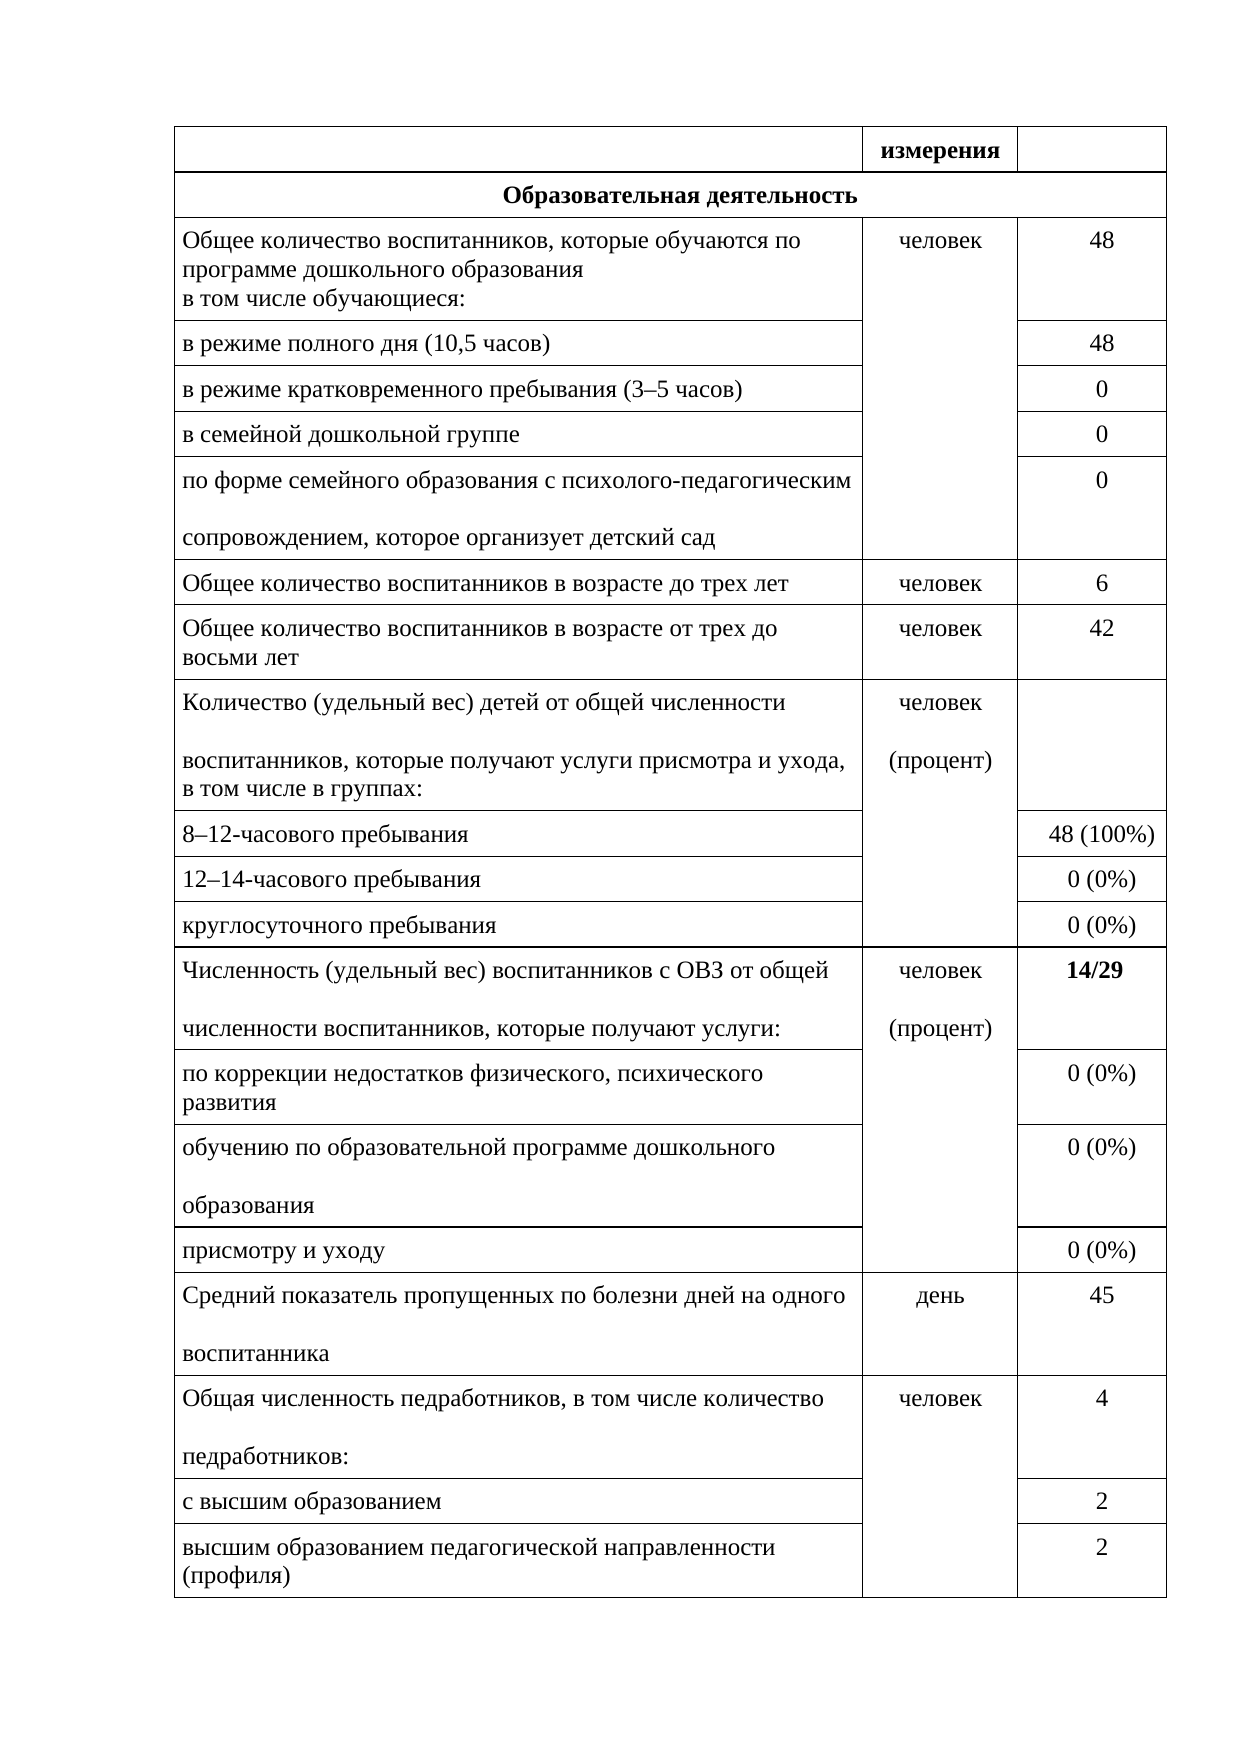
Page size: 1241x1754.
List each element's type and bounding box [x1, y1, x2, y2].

table_header [166, 118, 1166, 1606]
